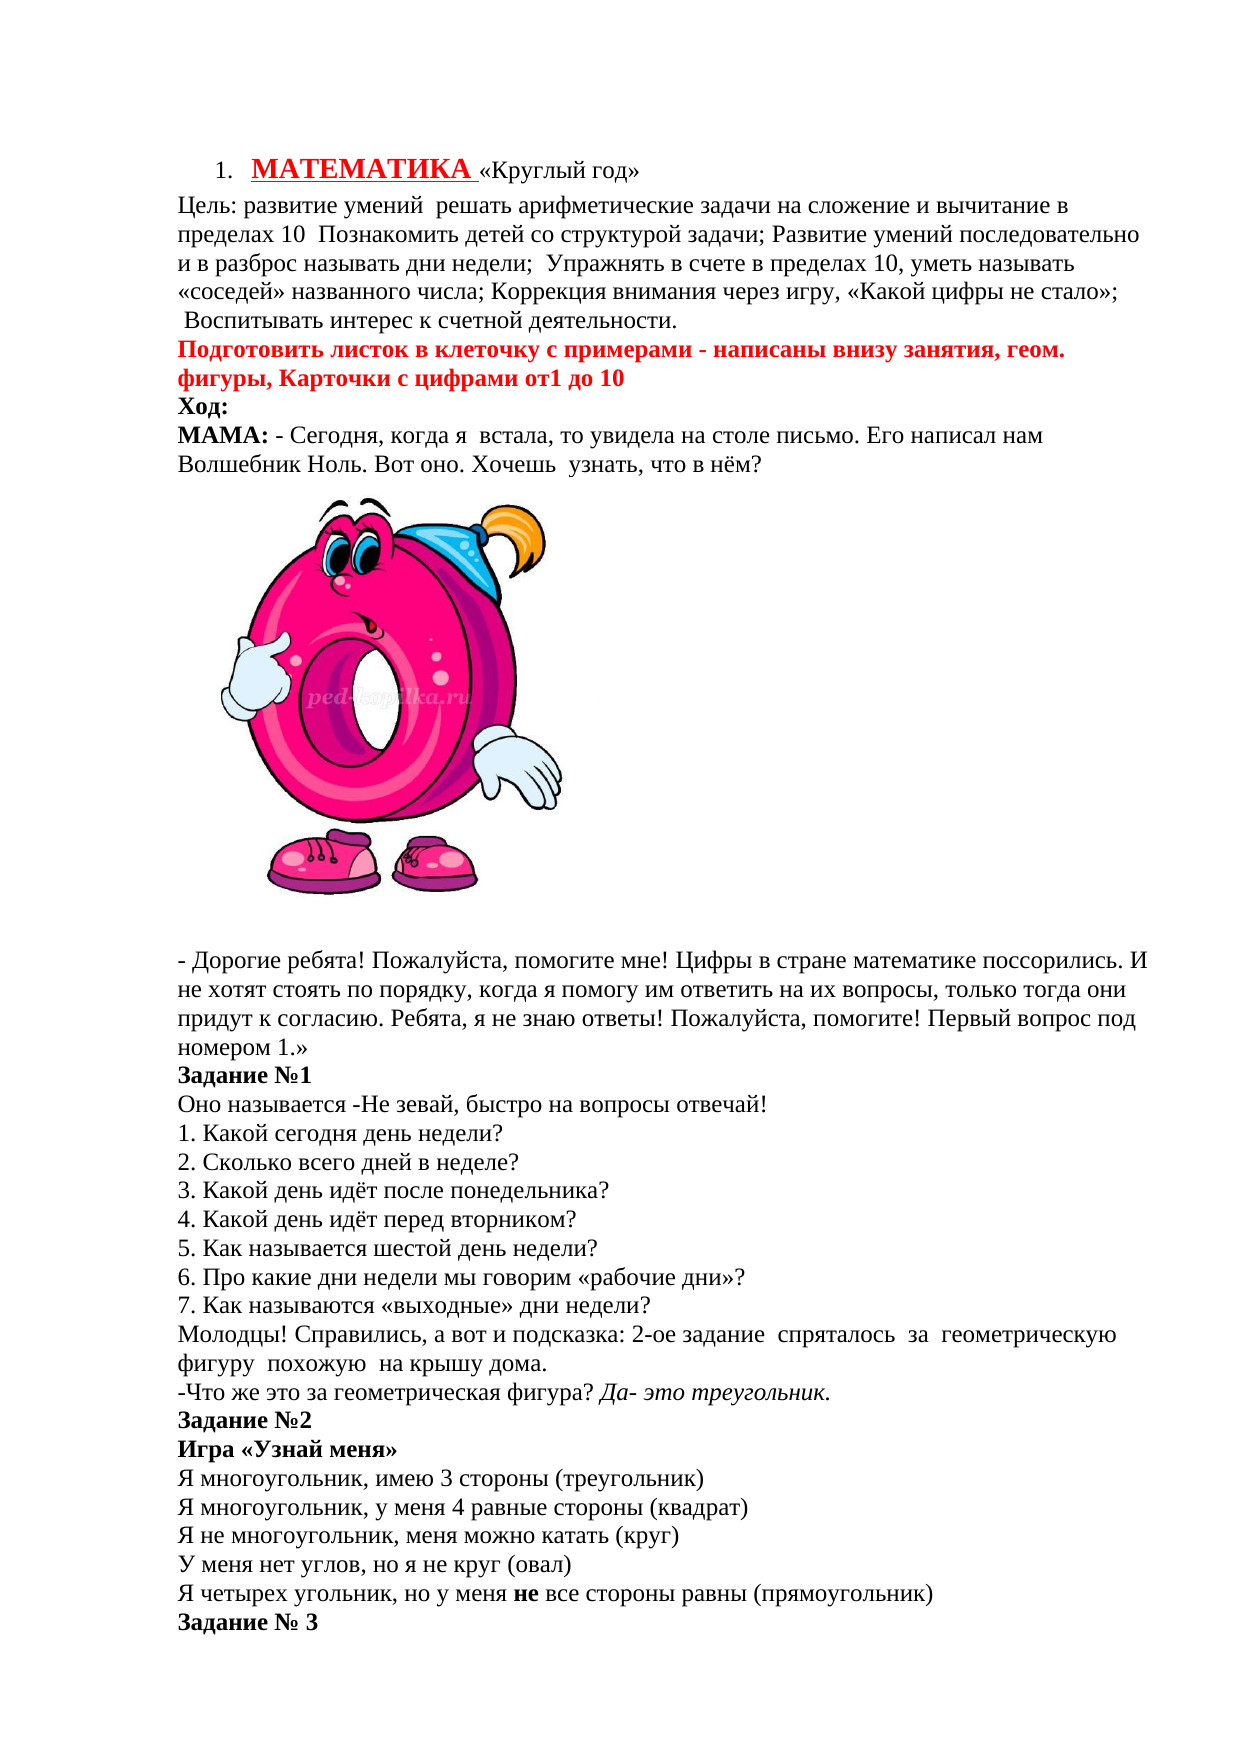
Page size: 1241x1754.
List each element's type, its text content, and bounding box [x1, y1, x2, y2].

picture [177, 477, 600, 917]
text МАМА: - Сегодня, когда я встала, то увидела на столе письмо. Его написал нам Волшебник Ноль. Вот оно. Хочешь узнать, что в нём? [177, 420, 1152, 478]
text Подготовить листок в клеточку с примерами - написаны внизу занятия, геом. фигуры, Карточки с цифрами от1 до 10 [177, 334, 1152, 391]
text Задание №2 Игра «Узнай меня» Я многоугольник, имею 3 стороны (треугольник) Я многоугольник, у меня 4 равные стороны (квадрат) [177, 1406, 1152, 1521]
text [177, 1521, 1152, 1636]
text Цель: развитие умений решать арифметические задачи на сложение и вычитание в пределах 10 Познакомить детей со структурой задачи; Развитие умений последовательно и в разброс называть дни недели; Упражнять в счете в пределах 10, уметь называть «соседей» названного числа; Коррекция внимания через игру, «Какой цифры не стало»; Воспитывать интерес к счетной деятельности. [177, 190, 1152, 334]
text - Дорогие ребята! Пожалуйста, помогите мне! Цифры в стране математике поссорились. И не хотят стоять по порядку, когда я помогу им ответить на их вопросы, только тогда они придут к согласию. Ребята, я не знаю ответы! Пожалуйста, помогите! Первый вопрос под номером 1.» Задание №1 Оно называется -Не зевай, быстро на вопросы отвечай! 1. Какой сегодня день недели? 2. Сколько всего дней в неделе? 3. Какой день идёт после понедельника? 4. Какой день идёт перед вторником? 5. Как называется шестой день недели? 6. Про какие дни недели мы говорим «рабочие дни»? 7. Как называются «выходные» дни недели? Молодцы! Справились, а вот и подсказка: 2-ое задание спряталось за геометрическую фигуру похожую на крышу дома. -Что же это за геометрическая фигура? Да- это треугольник. [177, 917, 1152, 1406]
list МАТЕМАТИКА «Круглый год» [177, 152, 1152, 185]
text Ход: [177, 391, 1152, 420]
